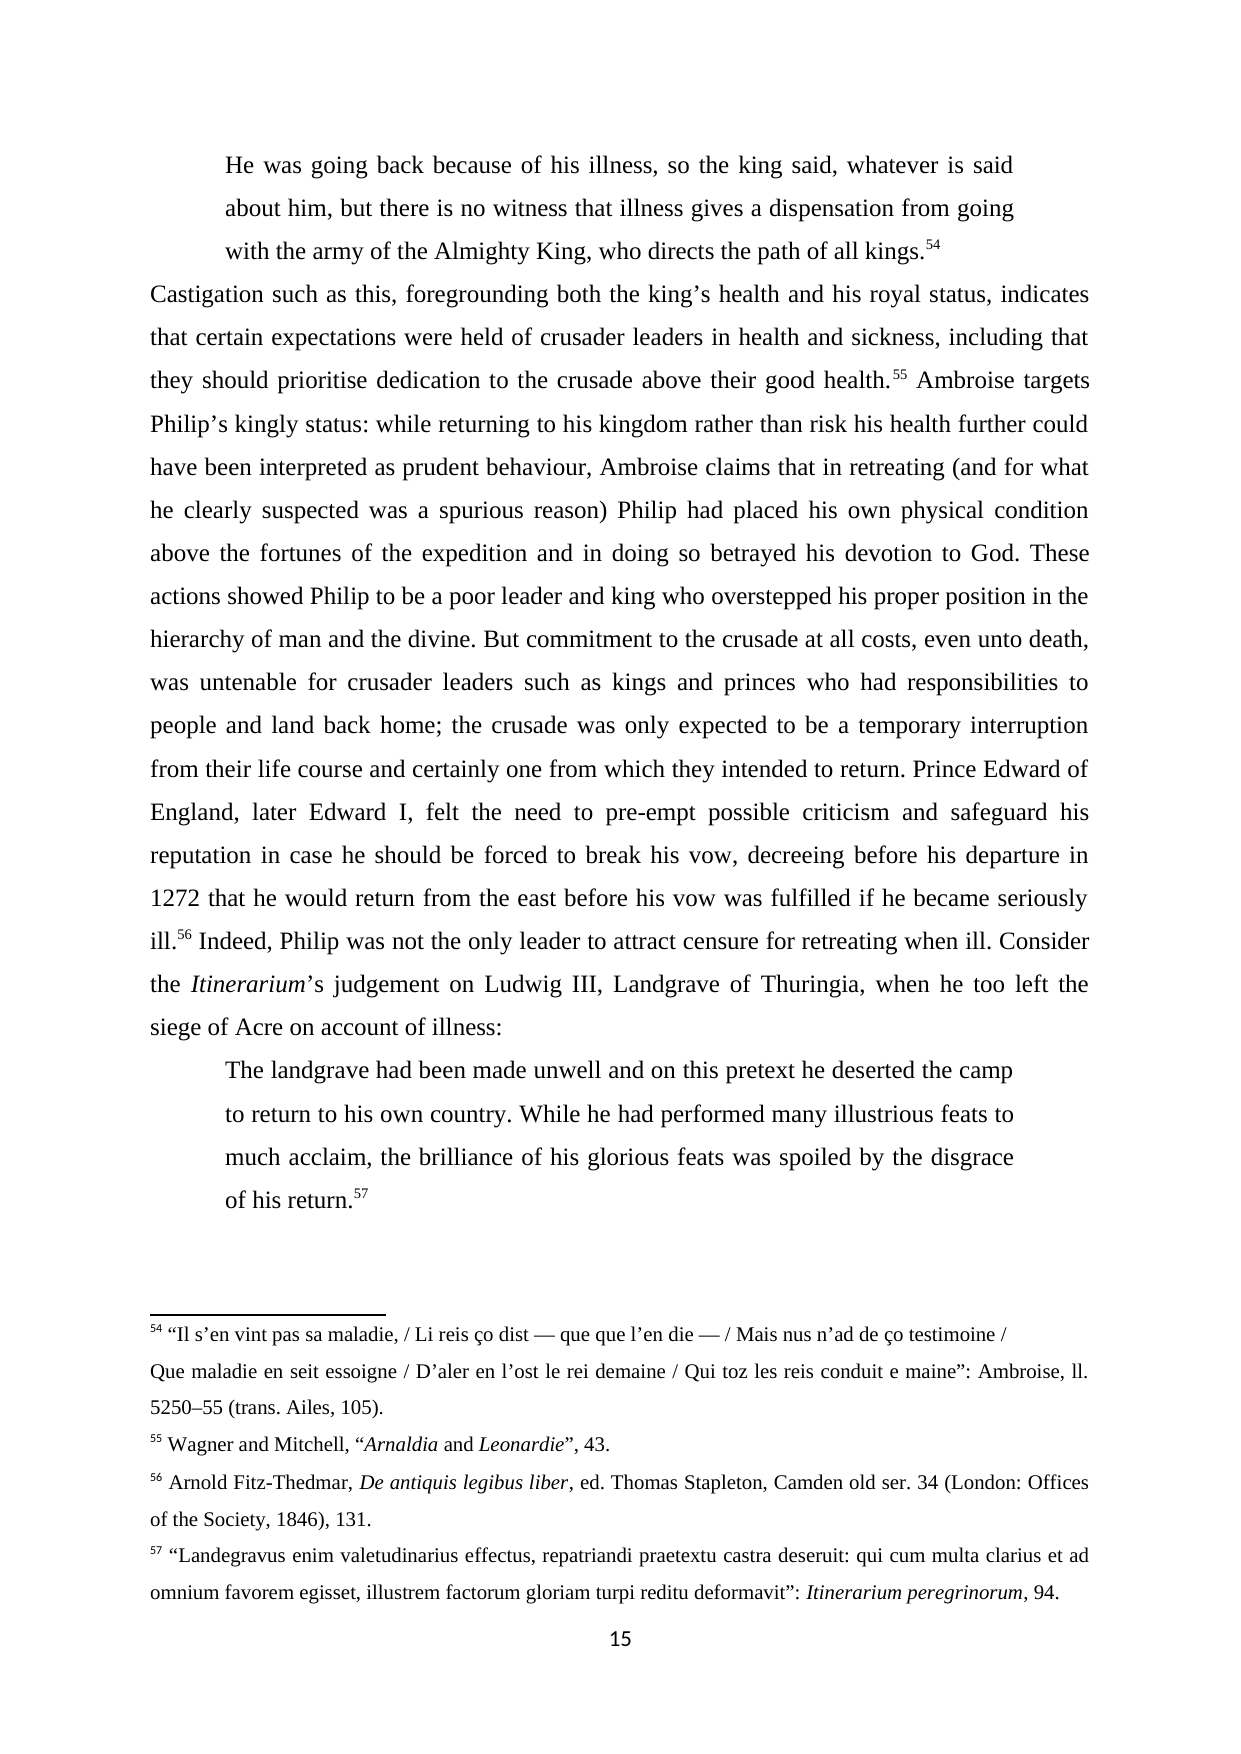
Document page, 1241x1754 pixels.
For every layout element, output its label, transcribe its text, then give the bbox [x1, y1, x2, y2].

text Castigation such as this, foregrounding both the king’s health and his royal status, indicates that certain expectations were held of crusader leaders in health and sickness, including that they should prioritise dedication to the crusade above their good health. Ambroise targets Philip’s kingly status: while returning to his kingdom rather than risk his health further could have been interpreted as prudent behaviour, Ambroise claims that in retreating (and for what he clearly suspected was a spurious reason) Philip had placed his own physical condition above the fortunes of the expedition and in doing so betrayed his devotion to God. These actions showed Philip to be a poor leader and king who overstepped his proper position in the hierarchy of man and the divine. But commitment to the crusade at all costs, even unto death, was untenable for crusader leaders such as kings and princes who had responsibilities to people and land back home; the crusade was only expected to be a temporary interruption from their life course and certainly one from which they intended to return. Prince Edward of England, later Edward I, felt the need to pre-empt possible criticism and safeguard his reputation in case he should be forced to break his vow, decreeing before his departure in 1272 that he would return from the east before his vow was fulfilled if he became seriously ill. Indeed, Philip was not the only leader to attract censure for retreating when ill. Consider the Itinerarium’s judgement on Ludwig III, Landgrave of Thuringia, when he too left the siege of Acre on account of illness: [150, 279, 1090, 1041]
text The landgrave had been made unwell and on this pretext he deserted the camp to return to his own country. While he had performed many illustrious feats to much acclaim, the brilliance of his glorious feats was spoiled by the disgrace of his return. [225, 1056, 1015, 1214]
text He was going back because of his illness, so the king said, whatever is said about him, but there is no witness that illness gives a dispensation from going with the army of the Almighty King, who directs the path of all kings. [225, 150, 1015, 265]
